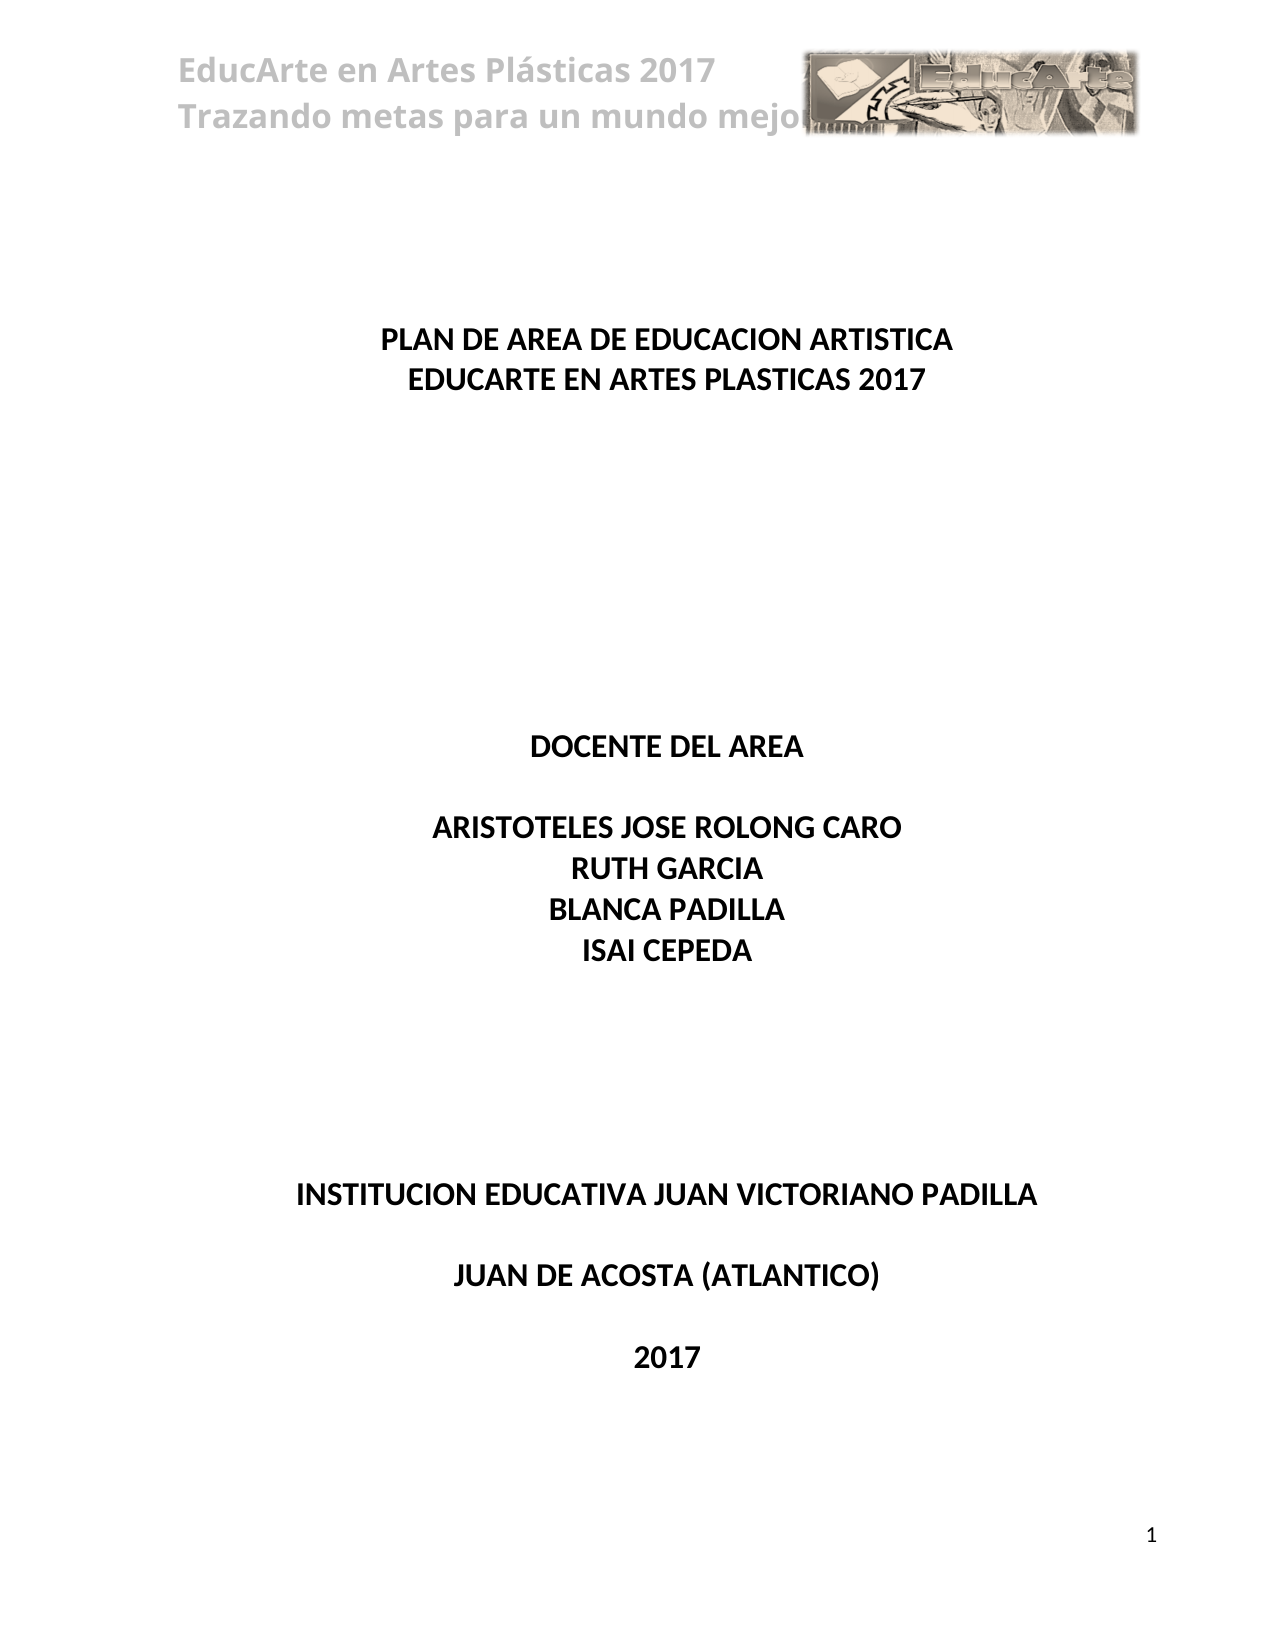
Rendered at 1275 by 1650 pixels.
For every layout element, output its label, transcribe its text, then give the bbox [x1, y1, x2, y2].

text ISAI CEPEDA [177, 929, 1157, 969]
text EDUCARTE EN ARTES PLASTICAS 2017 [177, 358, 1157, 399]
text 2017 [177, 1336, 1157, 1377]
text BLANCA PADILLA [177, 888, 1157, 929]
text RUTH GARCIA [177, 847, 1157, 888]
text PLAN DE AREA DE EDUCACION ARTISTICA [177, 318, 1157, 358]
text INSTITUCION EDUCATIVA JUAN VICTORIANO PADILLA [177, 1173, 1157, 1214]
text DOCENTE DEL AREA [177, 725, 1157, 766]
text JUAN DE ACOSTA (ATLANTICO) [177, 1254, 1157, 1295]
text ARISTOTELES JOSE ROLONG CARO [177, 806, 1157, 847]
